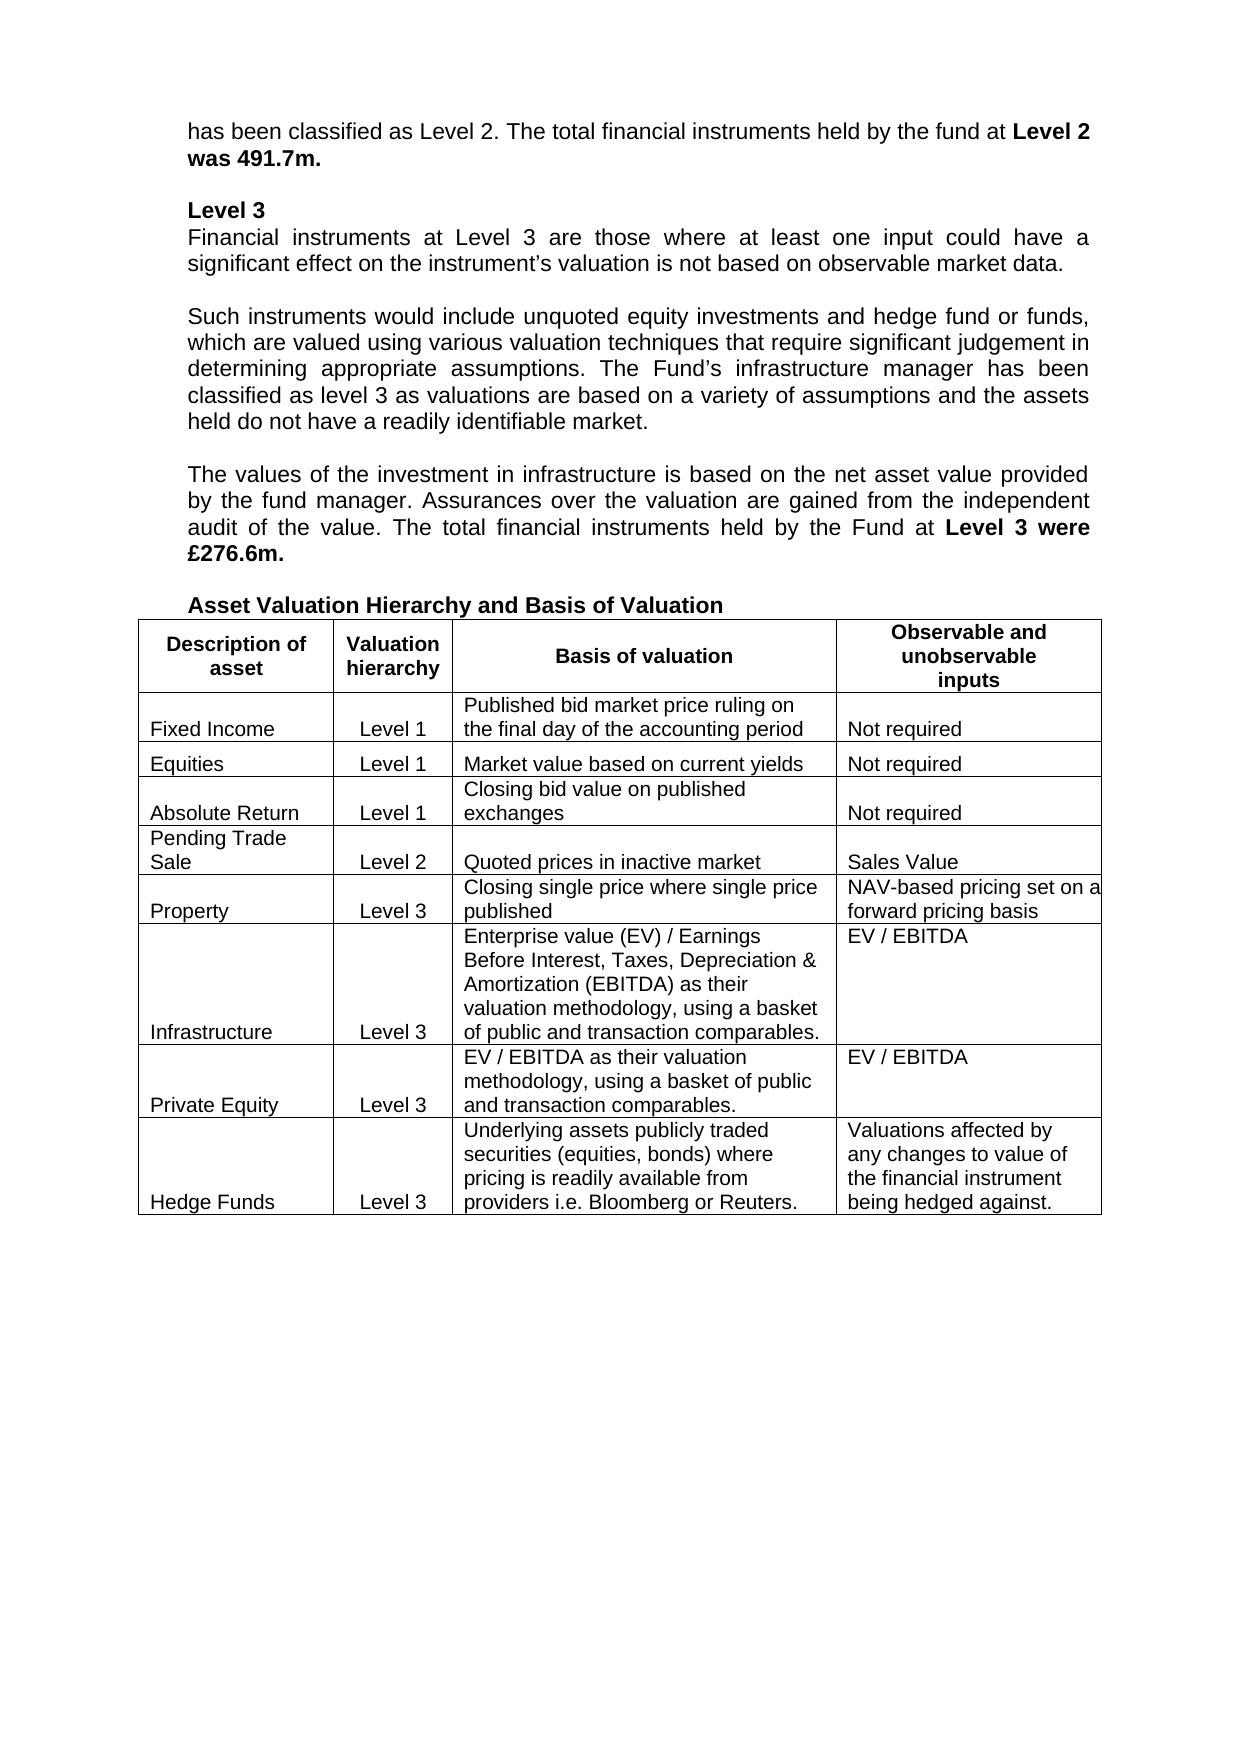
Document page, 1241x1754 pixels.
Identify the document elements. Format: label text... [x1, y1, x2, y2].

table_header Basis of valuation [453, 620, 836, 692]
table_header Description of asset [139, 620, 333, 692]
table_cell Equities [139, 742, 333, 776]
table_cell Enterprise value (EV) / Earnings Before Interest, Taxes, Depreciation & Amortization (EBITDA) as their valuation methodology, using a basket of public and transaction comparables. [453, 924, 836, 1044]
table_cell Level 3 [334, 1045, 452, 1117]
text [187, 118, 1090, 171]
table_cell Not required [837, 777, 1101, 825]
table_cell Not required [837, 693, 1101, 741]
table_header Observable and unobservable inputs [837, 620, 1101, 692]
table_cell Market value based on current yields [453, 742, 836, 776]
table_cell Closing bid value on published exchanges [453, 777, 836, 825]
table_cell Absolute Return [139, 777, 333, 825]
text Such instruments would include unquoted equity investments and hedge fund or funds, which are valued using various valuation techniques that require significant judgement in determining appropriate assumptions. The Fund’s infrastructure manager has been classified as level 3 as valuations are based on a variety of assumptions and the assets held do not have a readily identifiable market. [187, 303, 1090, 434]
table_cell Fixed Income [139, 693, 333, 741]
table_cell NAV-based pricing set on a forward pricing basis [837, 875, 1101, 923]
table_cell Closing single price where single price published [453, 875, 836, 923]
text The values of the investment in infrastructure is based on the net asset value provided by the fund manager. Assurances over the valuation are gained from the independent audit of the value. The total financial instruments held by the Fund at Level 3 were £276.6m. [187, 461, 1090, 566]
table_cell Not required [837, 742, 1101, 776]
table_cell EV / EBITDA [837, 924, 1101, 1044]
table_cell Infrastructure [139, 924, 333, 1044]
table_header Valuation hierarchy [334, 620, 452, 692]
table_cell Underlying assets publicly traded securities (equities, bonds) where pricing is readily available from providers i.e. Bloomberg or Reuters. [453, 1118, 836, 1213]
table_cell Level 1 [334, 693, 452, 741]
text Level 3 [150, 197, 1090, 223]
table_cell Property [139, 875, 333, 923]
table_cell Level 1 [334, 777, 452, 825]
table_cell Quoted prices in inactive market [453, 826, 836, 874]
table_cell Level 3 [334, 1118, 452, 1213]
text Asset Valuation Hierarchy and Basis of Valuation [187, 592, 1090, 619]
text Financial instruments at Level 3 are those where at least one input could have a significant effect on the instrument’s valuation is not based on observable market data. [187, 223, 1090, 276]
table_cell Level 1 [334, 742, 452, 776]
table_cell Level 2 [334, 826, 452, 874]
table_cell Hedge Funds [139, 1118, 333, 1213]
table_cell Private Equity [139, 1045, 333, 1117]
table_cell Valuations affected by any changes to value of the financial instrument being hedged against. [837, 1118, 1101, 1213]
table_cell EV / EBITDA [837, 1045, 1101, 1117]
table_cell EV / EBITDA as their valuation methodology, using a basket of public and transaction comparables. [453, 1045, 836, 1117]
table_cell Level 3 [334, 924, 452, 1044]
table_cell Published bid market price ruling on the final day of the accounting period [453, 693, 836, 741]
table_cell Pending Trade Sale [139, 826, 333, 874]
table_cell Sales Value [837, 826, 1101, 874]
table_cell Level 3 [334, 875, 452, 923]
